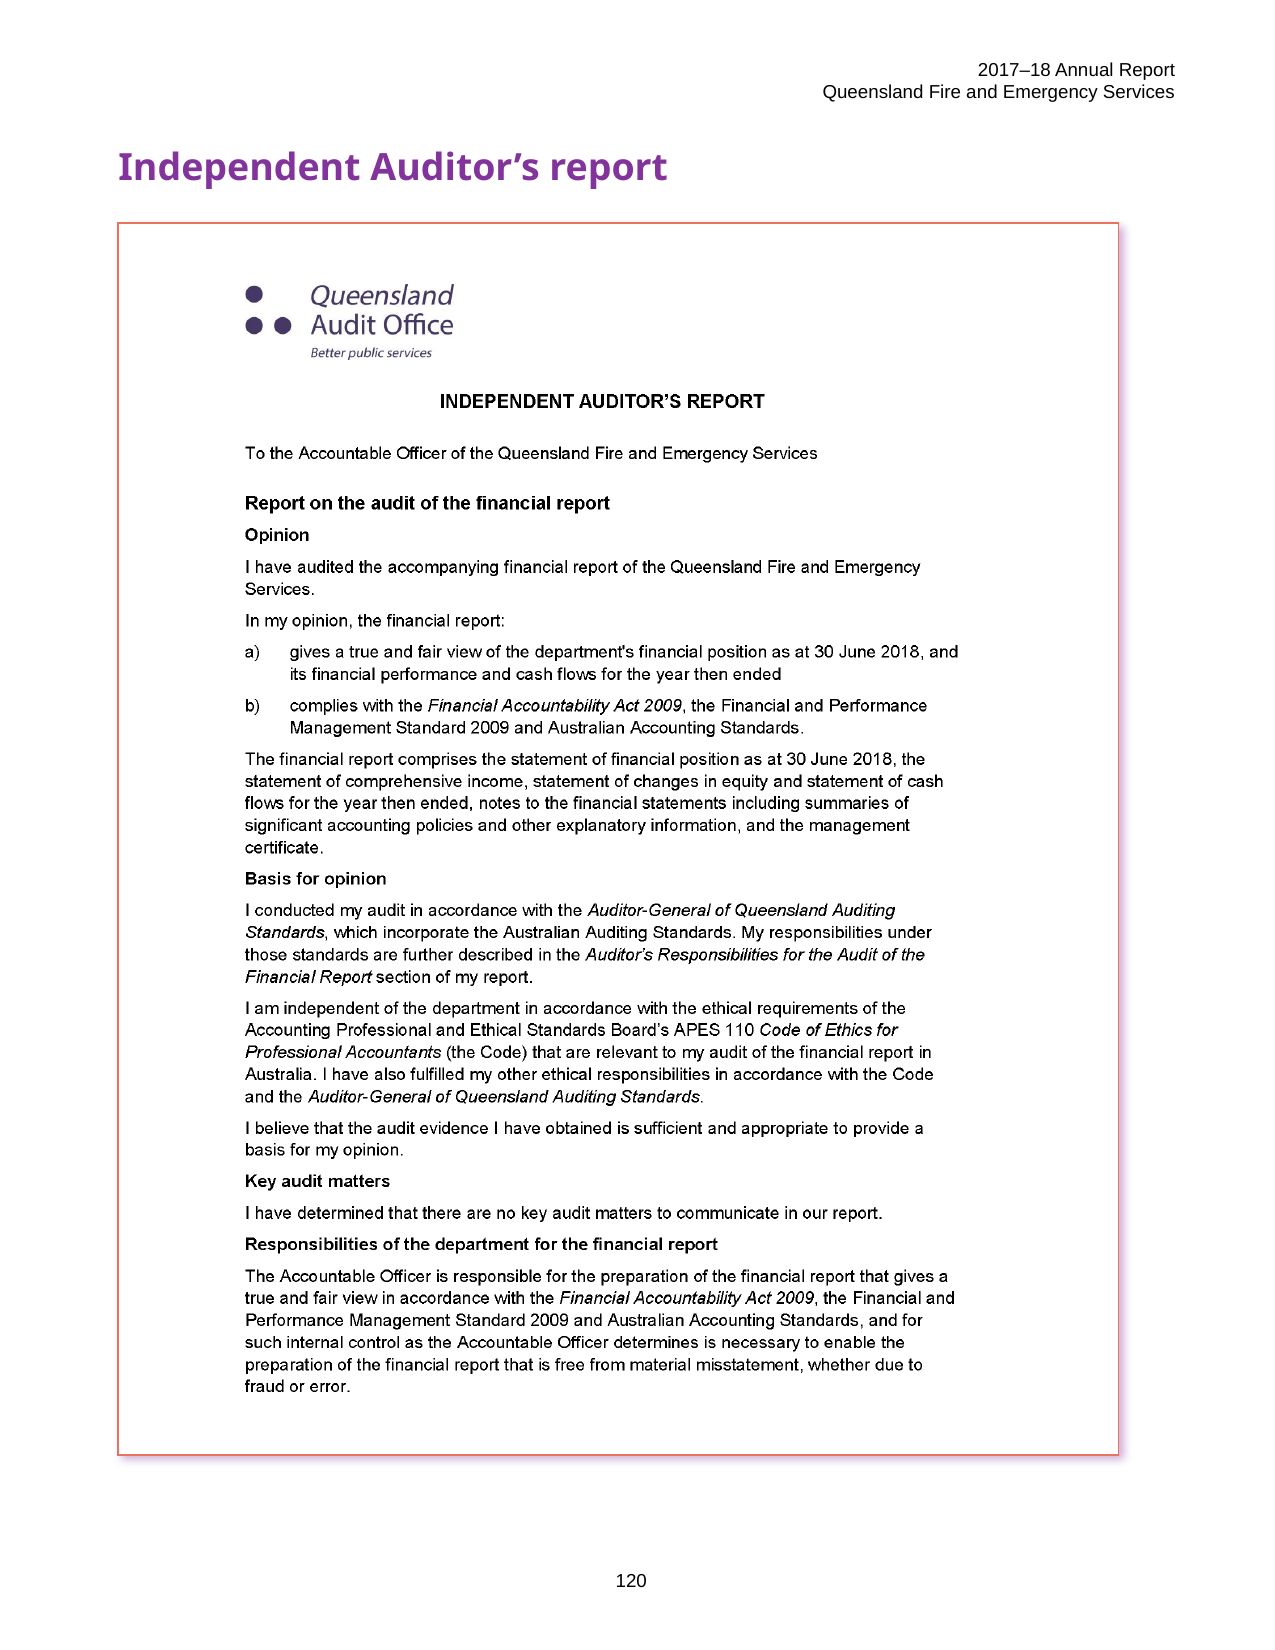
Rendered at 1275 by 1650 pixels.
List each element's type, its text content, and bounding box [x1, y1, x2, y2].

text Independent Auditor’s report (cont’d) [118, 217, 1174, 268]
picture [133, 243, 1071, 1447]
subtitle Independent Auditor’s report [118, 141, 1174, 192]
